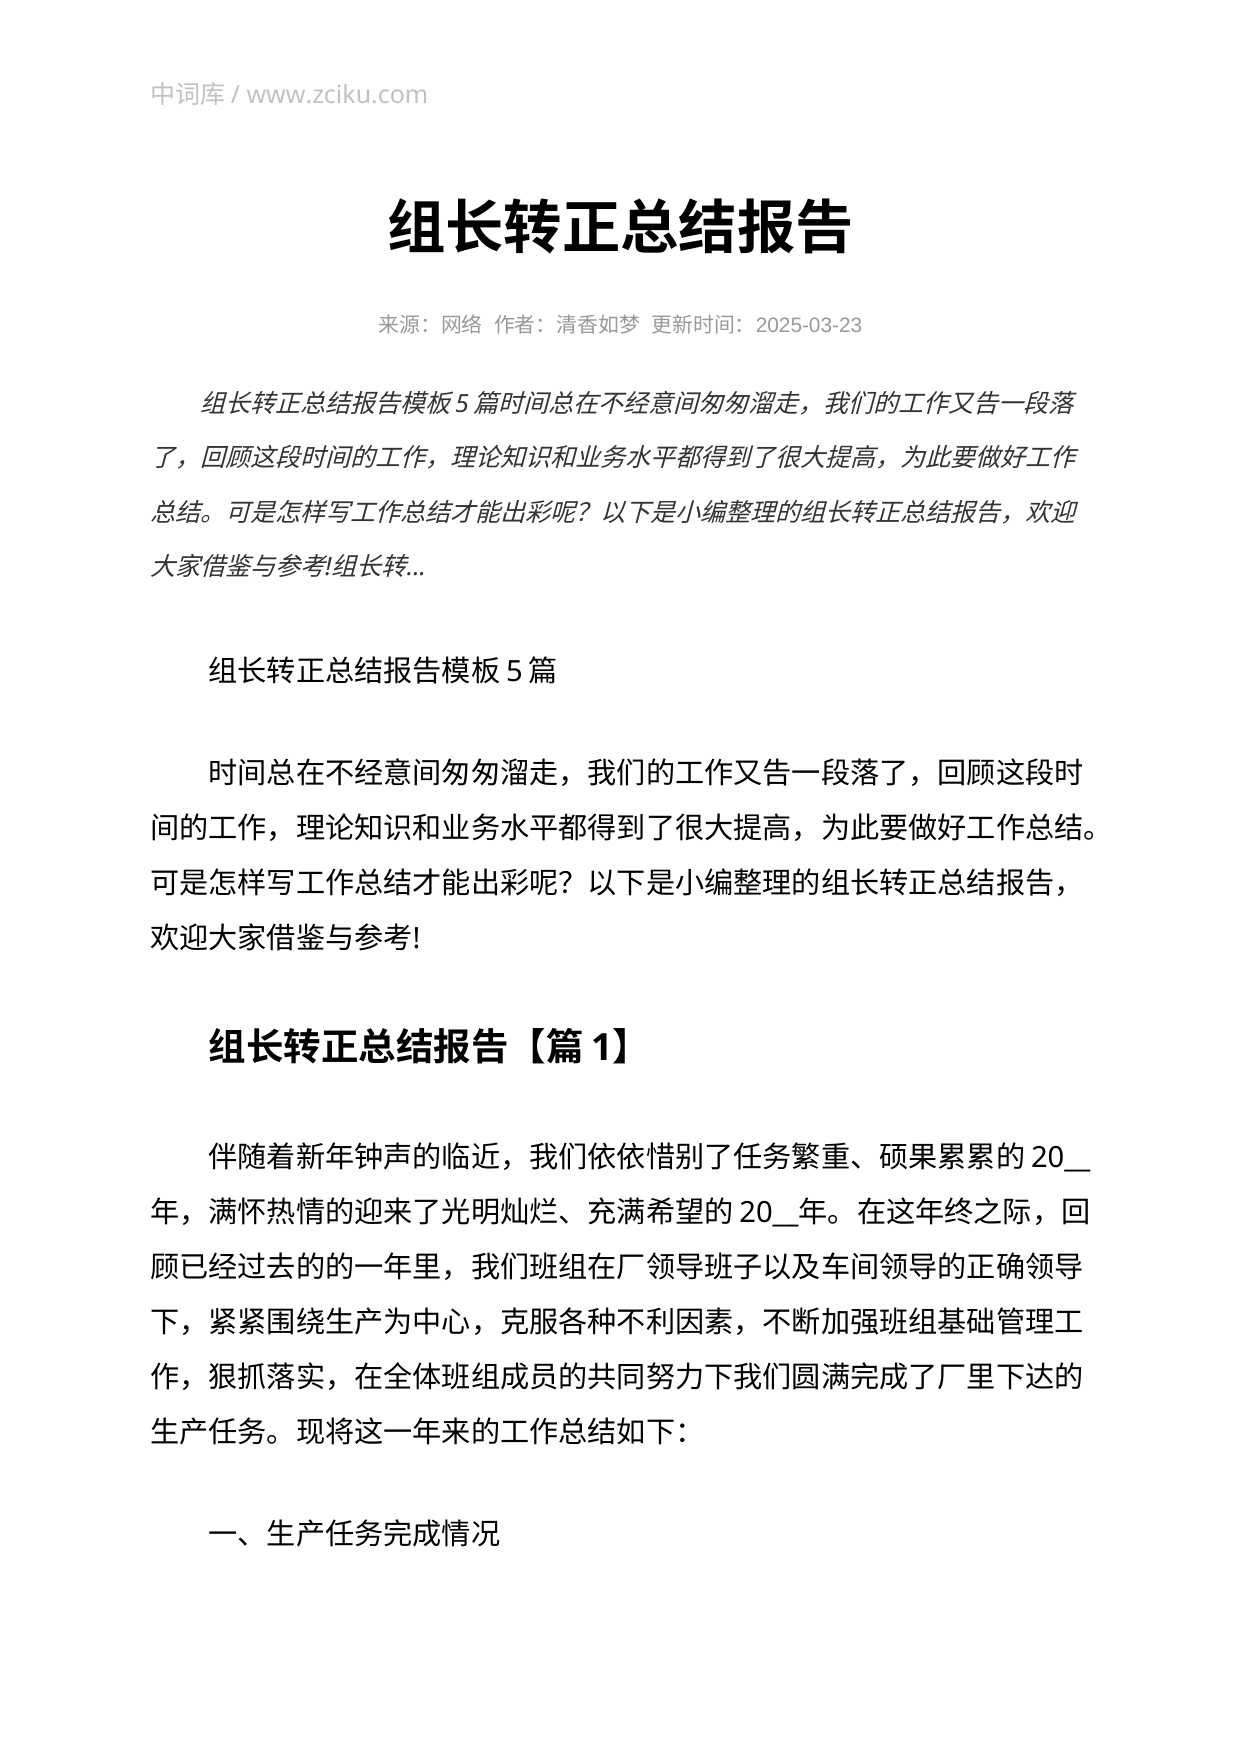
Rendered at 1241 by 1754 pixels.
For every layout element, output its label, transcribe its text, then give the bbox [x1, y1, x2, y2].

text 组长转正总结报告【篇1】 [150, 1016, 1090, 1071]
text 一、生产任务完成情况 [150, 1511, 1090, 1553]
text 来源：网络 作者：清香如梦 更新时间：2025-03-23 [150, 313, 1090, 337]
subtitle 组长转正总结报告 [150, 181, 1090, 266]
text 组长转正总结报告模板5篇时间总在不经意间匆匆溜走，我们的工作又告一段落了，回顾这段时间的工作，理论知识和业务水平都得到了很大提高，为此要做好工作总结。可是怎样写工作总结才能出彩呢？以下是小编整理的组长转正总结报告，欢迎大家借鉴与参考!组长转... [150, 383, 1090, 583]
text 时间总在不经意间匆匆溜走，我们的工作又告一段落了，回顾这段时间的工作，理论知识和业务水平都得到了很大提高，为此要做好工作总结。可是怎样写工作总结才能出彩呢？以下是小编整理的组长转正总结报告，欢迎大家借鉴与参考! [150, 750, 1090, 957]
text 组长转正总结报告模板5篇 [150, 648, 1090, 690]
text 伴随着新年钟声的临近，我们依依惜别了任务繁重、硕果累累的20__年，满怀热情的迎来了光明灿烂、充满希望的20__年。在这年终之际，回顾已经过去的的一年里，我们班组在厂领导班子以及车间领导的正确领导下，紧紧围绕生产为中心，克服各种不利因素，不断加强班组基础管理工作，狠抓落实，在全体班组成员的共同努力下我们圆满完成了厂里下达的生产任务。现将这一年来的工作总结如下： [150, 1134, 1090, 1451]
